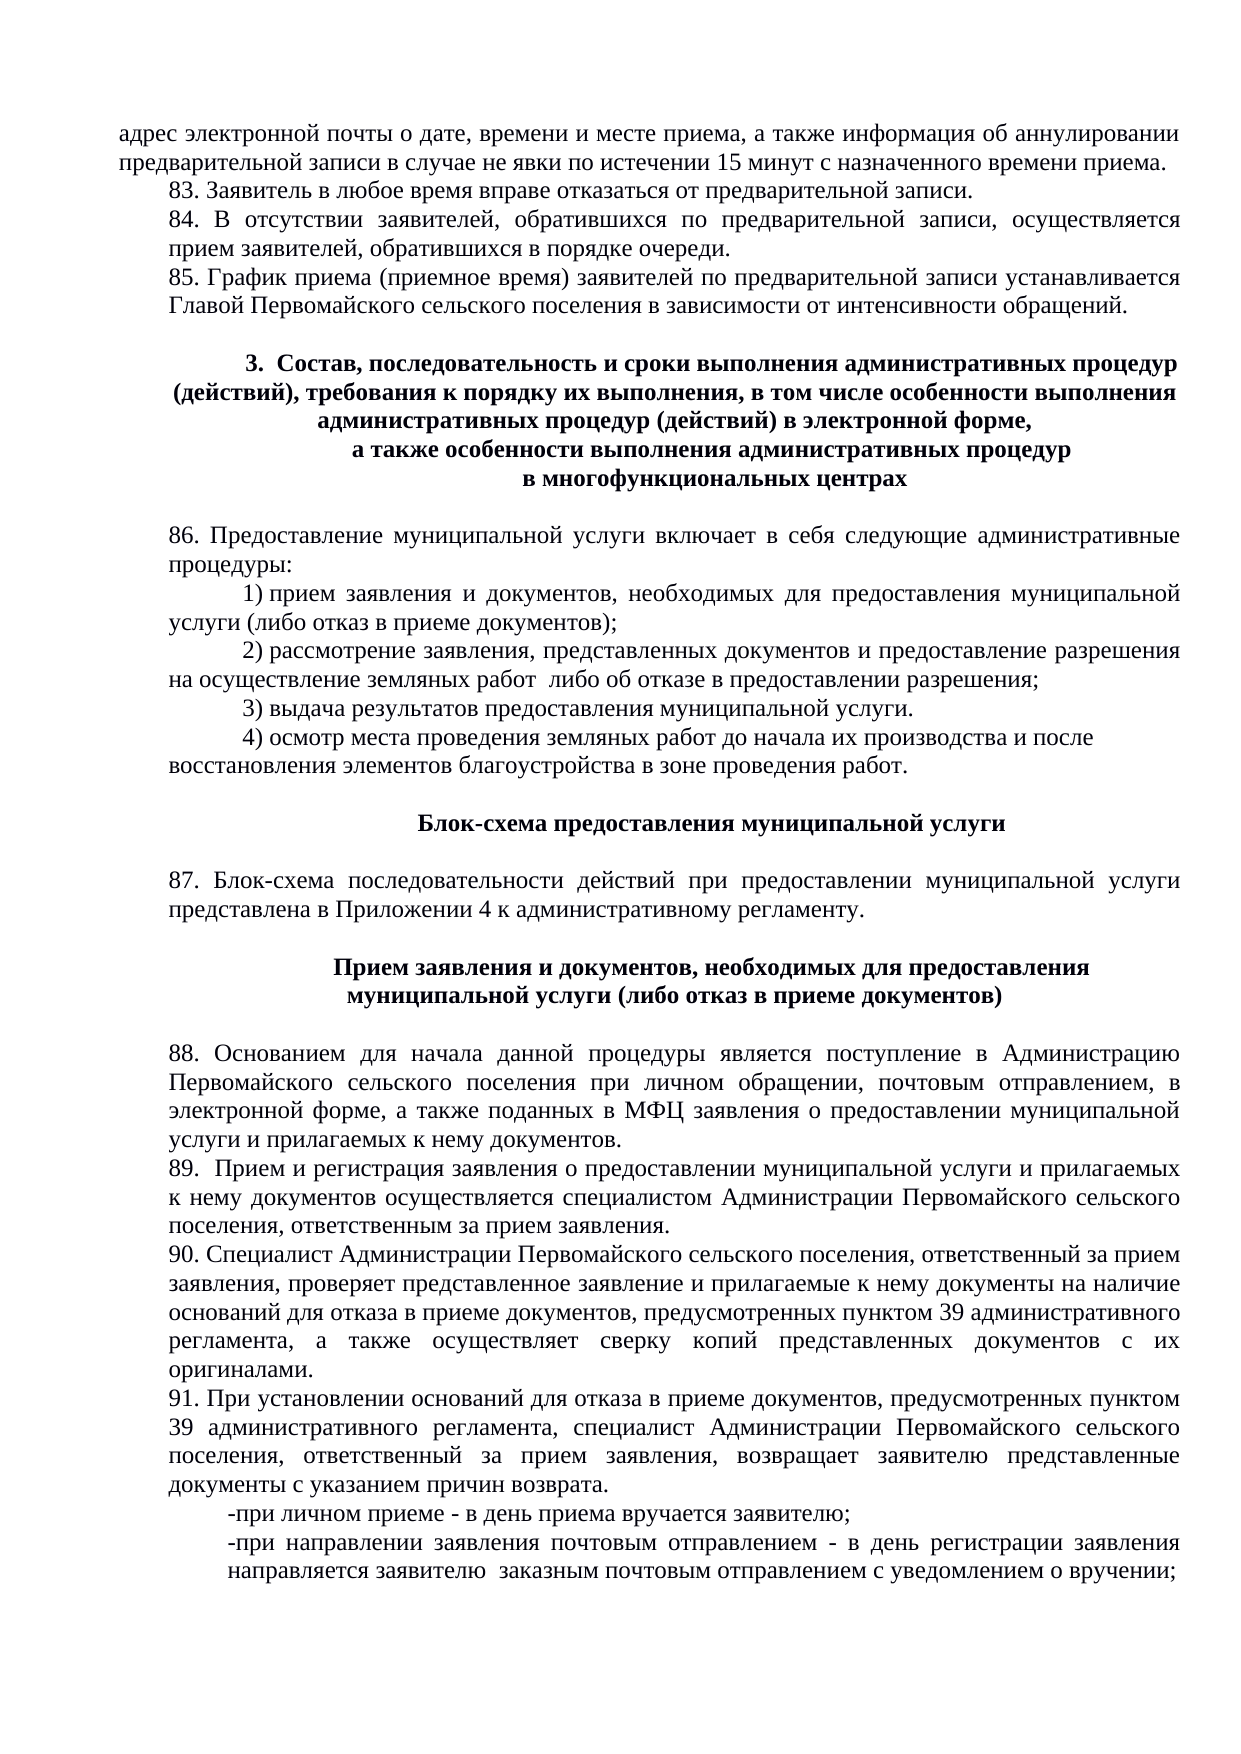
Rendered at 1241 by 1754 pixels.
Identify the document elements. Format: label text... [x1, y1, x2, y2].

text 3) выдача результатов предоставления муниципальной услуги. [168, 693, 1181, 722]
list 83. Заявитель в любое время вправе отказаться от предварительной записи. [63, 176, 1181, 204]
list 86. Предоставление муниципальной услуги включает в себя следующие административные процедуры: [63, 521, 1181, 578]
text -при направлении заявления почтовым отправлением - в день регистрации заявления направляется заявителю заказным почтовым отправлением с уведомлением о вручении; [227, 1527, 1181, 1584]
text 1) прием заявления и документов, необходимых для предоставления муниципальной услуги (либо отказ в приеме документов); [168, 578, 1181, 636]
text в многофункциональных центрах [168, 463, 1181, 492]
list 87. Блок-схема последовательности действий при предоставлении муниципальной услуги представлена в Приложении 4 к административному регламенту. [63, 866, 1181, 923]
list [63, 118, 1181, 176]
text 2) рассмотрение заявления, представленных документов и предоставление разрешения на осуществление земляных работ либо об отказе в предоставлении разрешения; [168, 636, 1181, 693]
text 3. Состав, последовательность и сроки выполнения административных процедур (действий), требования к порядку их выполнения, в том числе особенности выполнения административных процедур (действий) в электронной форме, [168, 348, 1181, 434]
list 91. При установлении оснований для отказа в приеме документов, предусмотренных пунктом 39 административного регламента, специалист Администрации Первомайского сельского поселения, ответственный за прием заявления, возвращает заявителю представленные документы с указанием причин возврата. [63, 1383, 1181, 1498]
text Прием заявления и документов, необходимых для предоставления муниципальной услуги (либо отказ в приеме документов) [168, 952, 1181, 1009]
list 89. Прием и регистрация заявления о предоставлении муниципальной услуги и прилагаемых к нему документов осуществляется специалистом Администрации Первомайского сельского поселения, ответственным за прием заявления. [63, 1153, 1181, 1239]
text Блок-схема предоставления муниципальной услуги [168, 808, 1181, 837]
list 84. В отсутствии заявителей, обратившихся по предварительной записи, осуществляется прием заявителей, обратившихся в порядке очереди. [63, 204, 1181, 262]
text 4) осмотр места проведения земляных работ до начала их производства и после восстановления элементов благоустройства в зоне проведения работ. [168, 722, 1181, 779]
text а также особенности выполнения административных процедур [168, 434, 1181, 463]
text -при личном приеме - в день приема вручается заявителю; [227, 1498, 1181, 1527]
list 85. График приема (приемное время) заявителей по предварительной записи устанавливается Главой Первомайского сельского поселения в зависимости от интенсивности обращений. [63, 262, 1181, 319]
list 90. Специалист Администрации Первомайского сельского поселения, ответственный за прием заявления, проверяет представленное заявление и прилагаемые к нему документы на наличие оснований для отказа в приеме документов, предусмотренных пунктом 39 административного регламента, а также осуществляет сверку копий представленных документов с их оригиналами. [63, 1239, 1181, 1383]
list 88. Основанием для начала данной процедуры является поступление в Администрацию Первомайского сельского поселения при личном обращении, почтовым отправлением, в электронной форме, а также поданных в МФЦ заявления о предоставлении муниципальной услуги и прилагаемых к нему документов. [63, 1038, 1181, 1153]
